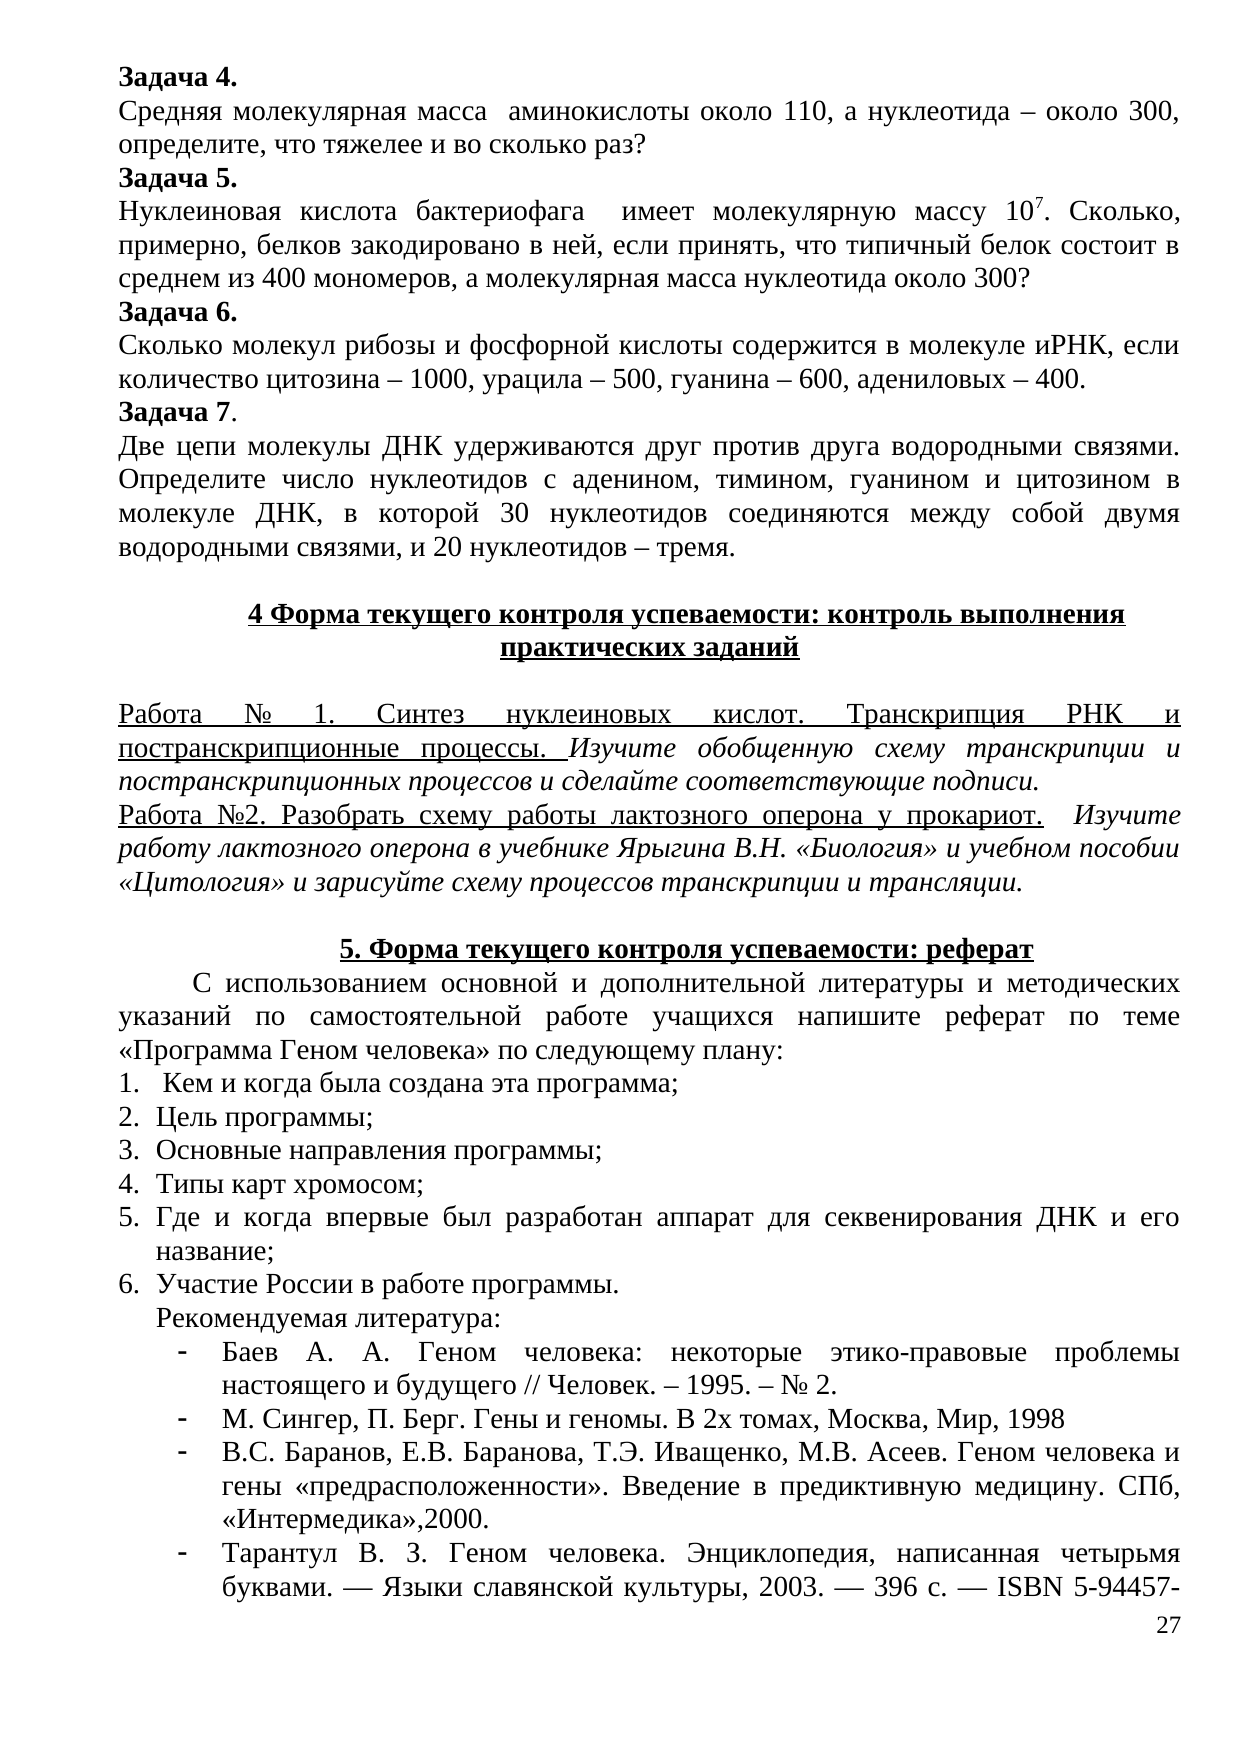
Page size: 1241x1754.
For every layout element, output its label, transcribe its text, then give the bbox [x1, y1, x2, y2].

list Кем и когда была создана эта программа; [118, 1065, 1181, 1099]
text Средняя молекулярная масса аминокислоты около 110, а нуклеотида – около 300, определите, что тяжелее и во сколько раз? [118, 93, 1181, 160]
list Участие России в работе программы. [118, 1267, 1181, 1300]
text 4 Форма текущего контроля успеваемости: контроль выполнения практических заданий [118, 596, 1181, 663]
text Две цепи молекулы ДНК удерживаются друг против друга водородными связями. Определите число нуклеотидов с аденином, тимином, гуанином и цитозином в молекуле ДНК, в которой 30 нуклеотидов соединяются между собой двумя водородными связями, и 20 нуклеотидов – тремя. [118, 428, 1181, 562]
text Работа №2. Разобрать схему работы лактозного оперона у прокариот. Изучите работу лактозного оперона в учебнике Ярыгина В.Н. «Биология» и учебном пособии «Цитология» и зарисуйте схему процессов транскрипции и трансляции. [118, 797, 1181, 898]
list Где и когда впервые был разработан аппарат для секвенирования ДНК и его название; [118, 1199, 1181, 1267]
text Задача 6. [118, 294, 1181, 327]
text Рекомендуемая литература: [156, 1300, 1181, 1334]
text С использованием основной и дополнительной литературы и методических указаний по самостоятельной работе учащихся напишите реферат по теме «Программа Геном человека» по следующему плану: [118, 965, 1181, 1065]
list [177, 1535, 1181, 1602]
text Сколько молекул рибозы и фосфорной кислоты содержится в молекуле иРНК, если количество цитозина – 1000, урацила – 500, гуанина – 600, адениловых – 400. [118, 327, 1181, 394]
list Основные направления программы; [118, 1132, 1181, 1166]
text Нуклеиновая кислота бактериофага имеет молекулярную массу 107. Сколько, примерно, белков закодировано в ней, если принять, что типичный белок состоит в среднем из 400 мономеров, а молекулярная масса нуклеотида около 300? [118, 193, 1181, 294]
list Цель программы; [118, 1099, 1181, 1132]
list B.C. Баранов, Е.В. Баранова, Т.Э. Иващенко, М.В. Асеев. Геном человека и гены «предрасположенности». Введение в предиктивную медицину. СПб, «Интермедика»,2000. [177, 1434, 1181, 1535]
text Задача 7. [118, 394, 1181, 428]
text Работа № 1. Синтез нуклеиновых кислот. Транскрипция РНК и постранскрипционные процессы. Изучите обобщенную схему транскрипции и постранскрипционных процессов и сделайте соответствующие подписи. [118, 727, 1181, 797]
list Типы карт хромосом; [118, 1166, 1181, 1199]
text 5. Форма текущего контроля успеваемости: реферат [118, 931, 1181, 965]
text Задача 5. [118, 160, 1181, 193]
text Задача 4. [118, 59, 1181, 93]
list М. Сингер, П. Берг. Гены и геномы. В 2х томах, Москва, Мир, 1998 [177, 1401, 1181, 1434]
text Работа № 1. Синтез нуклеиновых кислот. Транскрипция РНК и постранскрипционные процессы. Изучите обобщенную схему транскрипции и постранскрипционных процессов и сделайте соответствующие подписи. [118, 696, 1181, 725]
list Баев А. А. Геном человека: некоторые этико-правовые проблемы настоящего и будущего // Человек. – 1995. – № 2. [177, 1334, 1181, 1401]
